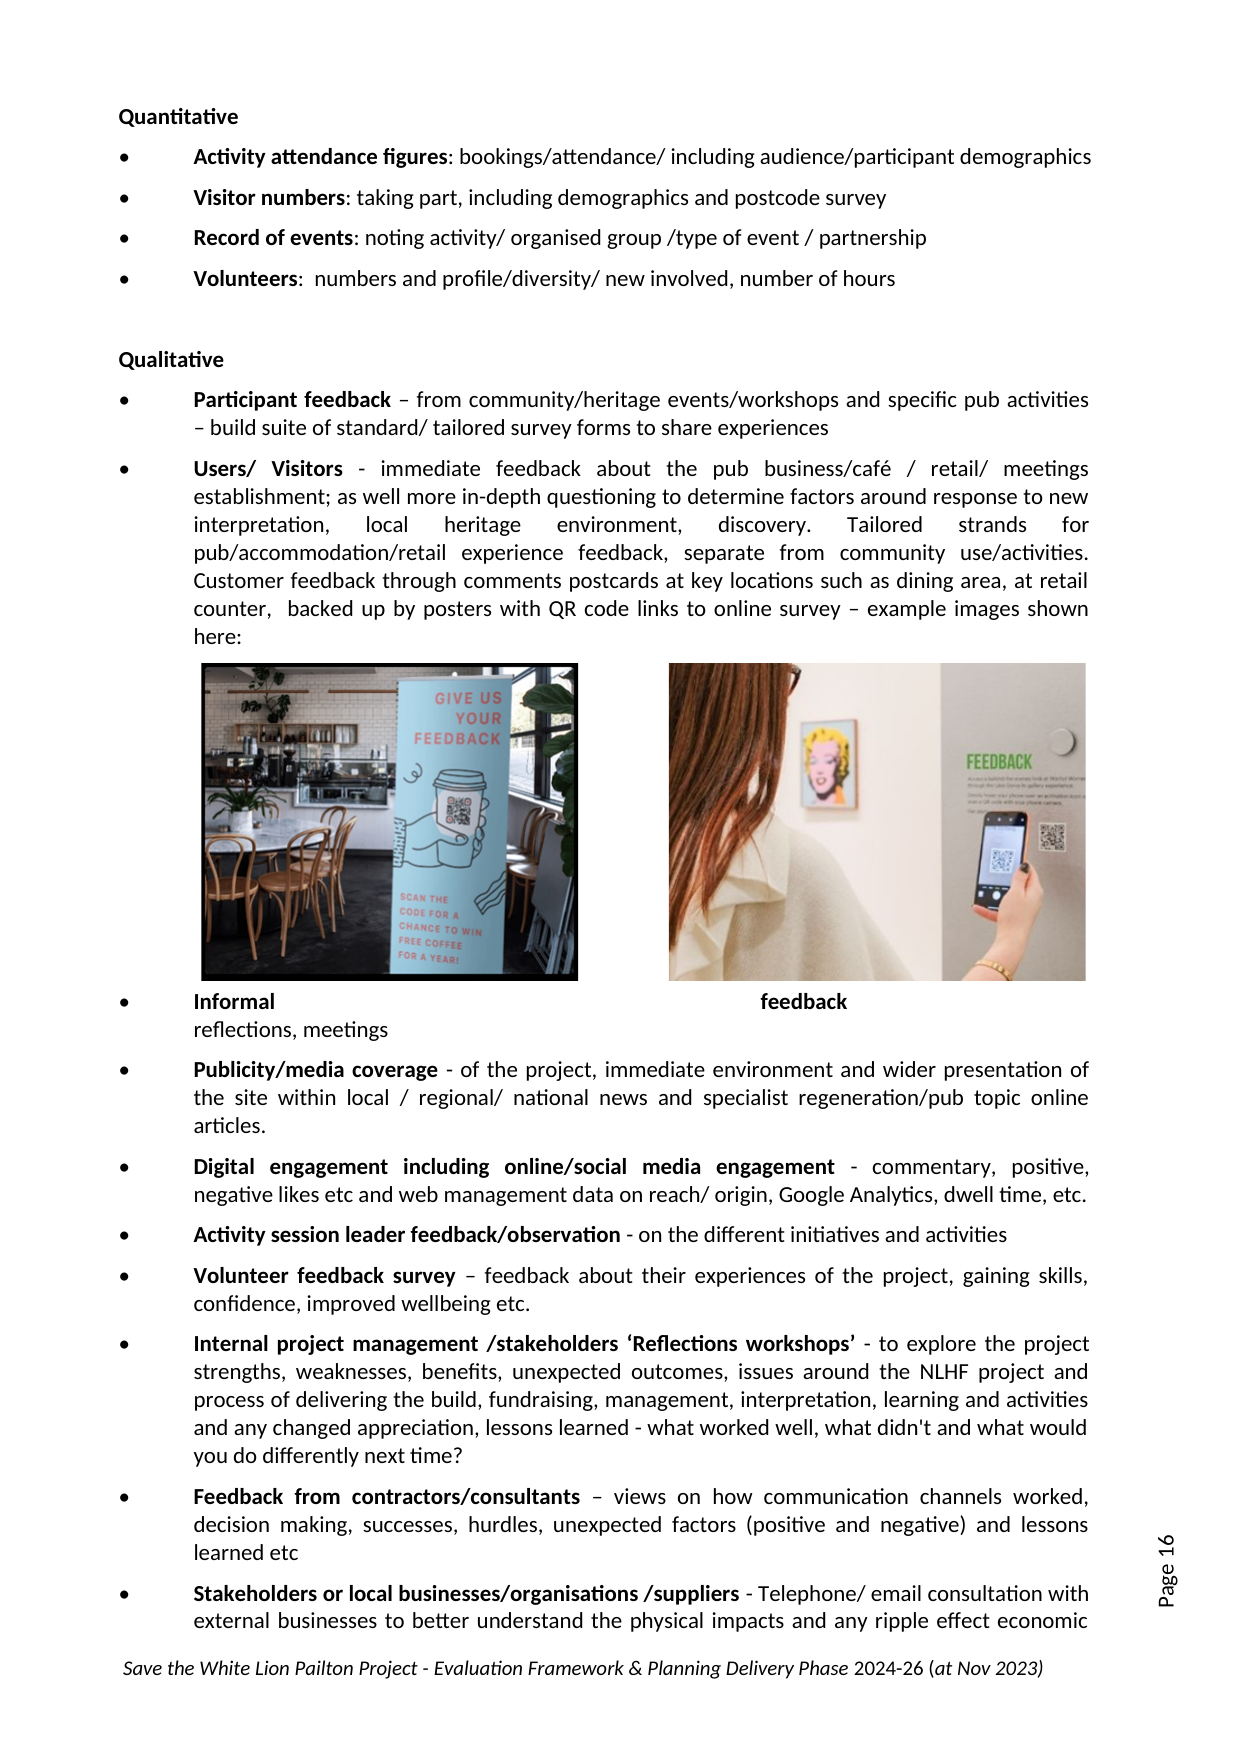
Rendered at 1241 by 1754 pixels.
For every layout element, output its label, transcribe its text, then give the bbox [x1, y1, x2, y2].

text • Participant feedback – from community/heritage events/workshops and specific pub activities – build suite of standard/ tailored survey forms to share experiences [118, 385, 1090, 441]
text • Feedback from contractors/consultants – views on how communication channels worked, decision making, successes, hurdles, unexpected factors (positive and negative) and lessons learned etc [118, 1482, 1090, 1566]
picture [200, 663, 578, 979]
text • Volunteer feedback survey – feedback about their experiences of the project, gaining skills, confidence, improved wellbeing etc. [118, 1261, 1090, 1317]
text • Publicity/media coverage - of the project, immediate environment and wider presentation of the site within local / regional/ national news and specialist regeneration/pub topic online articles. [118, 1055, 1090, 1139]
text • Activity attendance figures: bookings/attendance/ including audience/participant demographics [118, 142, 1108, 170]
text • Informal feedback – visitor/participant comments, noting down anecdotal evidence, staff/ volunteer records and reflections, meetings [118, 987, 1090, 1043]
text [118, 1579, 1090, 1635]
text Qualitative [118, 345, 1090, 373]
text • Digital engagement including online/social media engagement - commentary, positive, negative likes etc and web management data on reach/ origin, Google Analytics, dwell time, etc. [118, 1152, 1090, 1208]
text • Users/ Visitors - immediate feedback about the pub business/café / retail/ meetings establishment; as well more in-depth questioning to determine factors around response to new interpretation, local heritage environment, discovery. Tailored strands for pub/accommodation/retail experience feedback, separate from community use/activities. Customer feedback through comments postcards at key locations such as dining area, at retail counter, backed up by posters with QR code links to online survey – example images shown here: [118, 454, 1090, 650]
text • Visitor numbers: taking part, including demographics and postcode survey [118, 183, 1090, 211]
picture [667, 663, 1085, 979]
text • Volunteers: numbers and profile/diversity/ new involved, number of hours [118, 264, 1090, 292]
text Quantitative [118, 102, 1090, 130]
text • Record of events: noting activity/ organised group /type of event / partnership [118, 223, 1090, 251]
text • Internal project management /stakeholders ‘Reflections workshops’ - to explore the project strengths, weaknesses, benefits, unexpected outcomes, issues around the NLHF project and process of delivering the build, fundraising, management, interpretation, learning and activities and any changed appreciation, lessons learned - what worked well, what didn't and what would you do differently next time? [118, 1329, 1090, 1469]
text • Activity session leader feedback/observation - on the different initiatives and activities [118, 1220, 1090, 1248]
